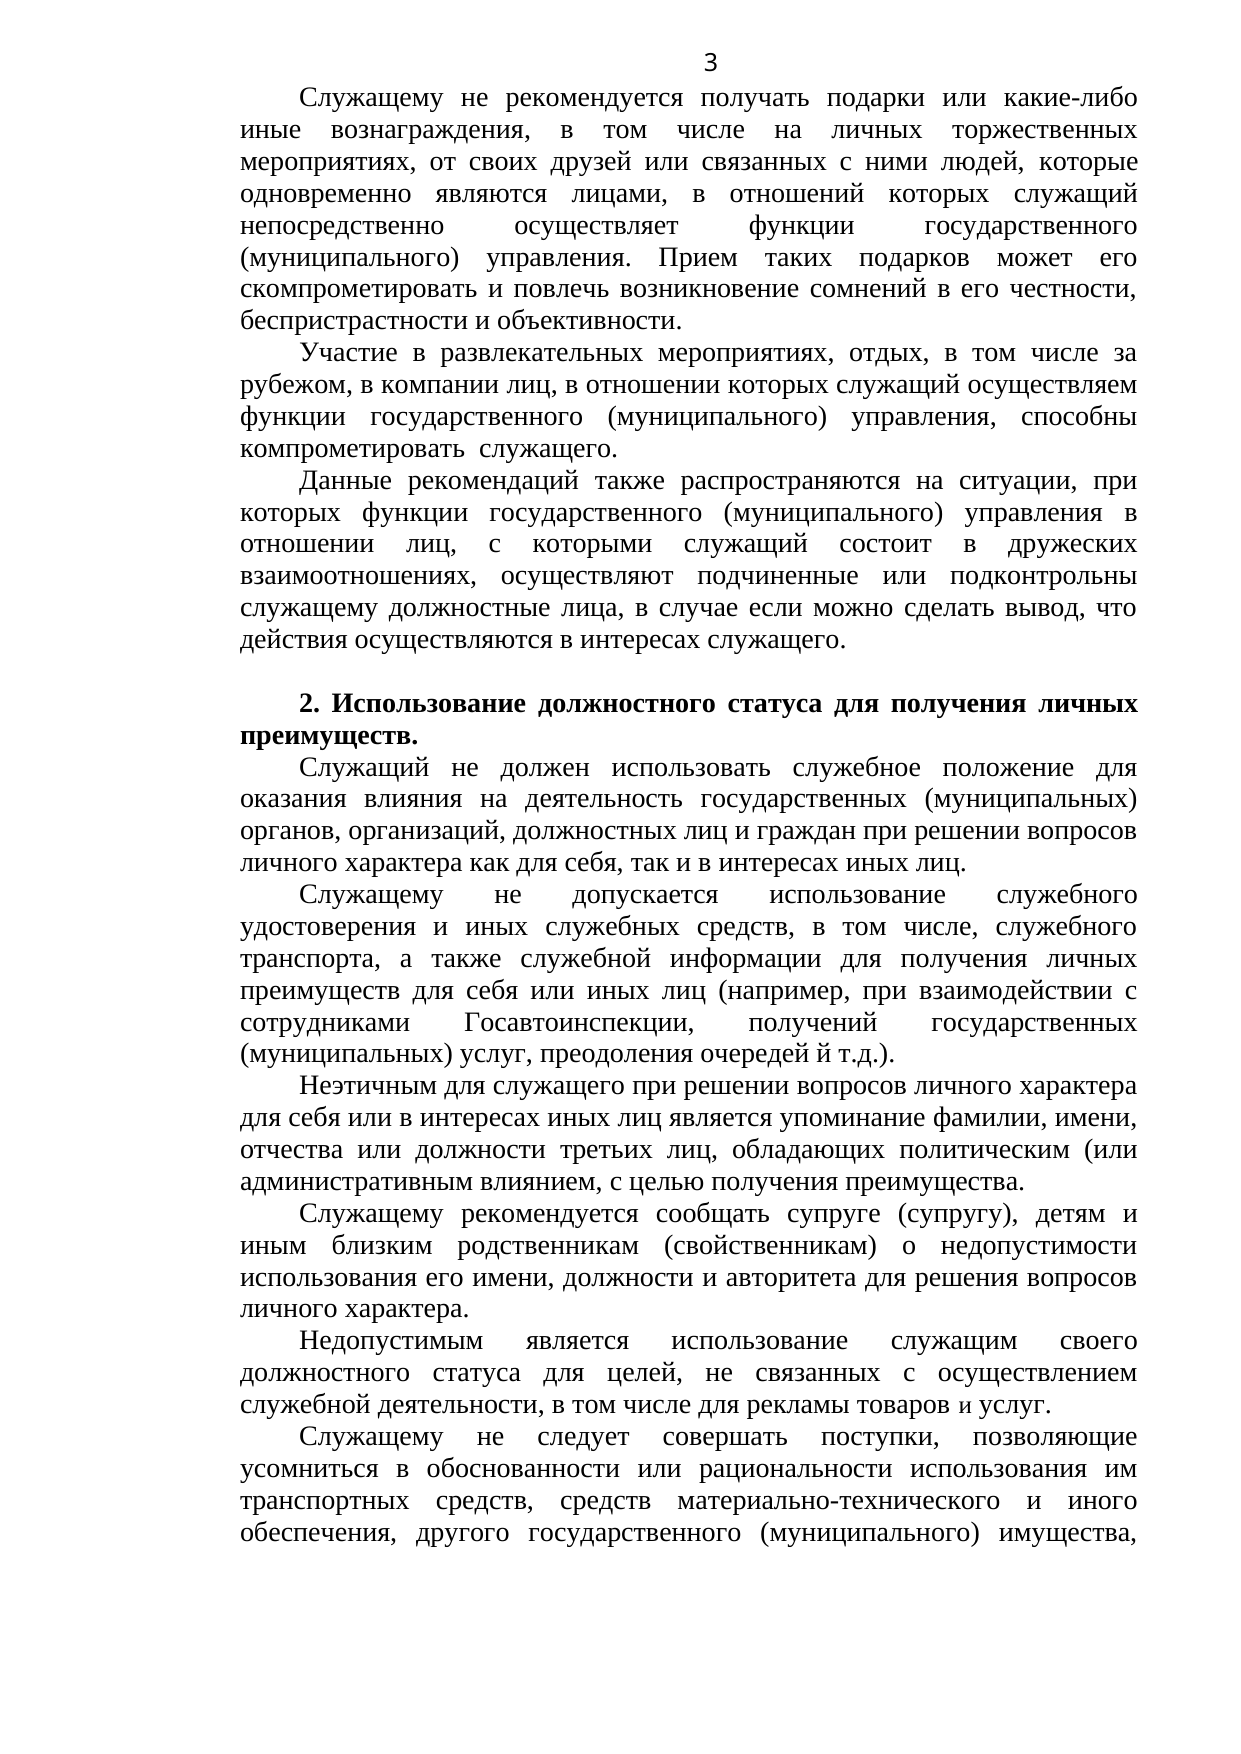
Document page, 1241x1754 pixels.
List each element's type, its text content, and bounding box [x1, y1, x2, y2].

text Неэтичным для служащего при решении вопросов личного характера для себя или в интересах иных лиц является упоминание фамилии, имени, отчества или должности третьих лиц, обладающих политическим (или административным влиянием, с целью получения преимущества. [240, 1069, 1138, 1197]
text Недопустимым является использование служащим своего должностного статуса для целей, не связанных с осуществлением служебной деятельности, в том числе для рекламы товаров и услуг. [240, 1324, 1138, 1420]
text Участие в развлекательных мероприятиях, отдых, в том числе за рубежом, в компании лиц, в отношении которых служащий осуществляем функции государственного (муниципального) управления, способны компрометировать служащего. [240, 336, 1138, 464]
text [240, 1420, 1138, 1547]
text Служащему не допускается использование служебного удостоверения и иных служебных средств, в том числе, служебного транспорта, а также служебной информации для получения личных преимуществ для себя или иных лиц (например, при взаимодействии с сотрудниками Госавтоинспекции, получений государственных (муниципальных) услуг, преодоления очередей й т.д.). [240, 878, 1138, 1069]
text Служащему не рекомендуется получать подарки или какие-либо иные вознаграждения, в том числе на личных торжественных мероприятиях, от своих друзей или связанных с ними людей, которые одновременно являются лицами, в отношений которых служащий непосредственно осуществляет функции государственного (муниципального) управления. Прием таких подарков может его скомпрометировать и повлечь возникновение сомнений в его честности, беспристрастности и объективности. [240, 81, 1138, 336]
text Служащий не должен использовать служебное положение для оказания влияния на деятельность государственных (муниципальных) органов, организаций, должностных лиц и граждан при решении вопросов личного характера как для себя, так и в интересах иных лиц. [240, 751, 1138, 878]
text Данные рекомендаций также распространяются на ситуации, при которых функции государственного (муниципального) управления в отношении лиц, с которыми служащий состоит в дружеских взаимоотношениях, осуществляют подчиненные или подконтрольны служащему должностные лица, в случае если можно сделать вывод, что действия осуществляются в интересах служащего. [240, 464, 1138, 655]
text 2. Использование должностного статуса для получения личных преимуществ. [240, 687, 1138, 751]
text Служащему рекомендуется сообщать супруге (супругу), детям и иным близким родственникам (свойственникам) о недопустимости использования его имени, должности и авторитета для решения вопросов личного характера. [240, 1197, 1138, 1324]
